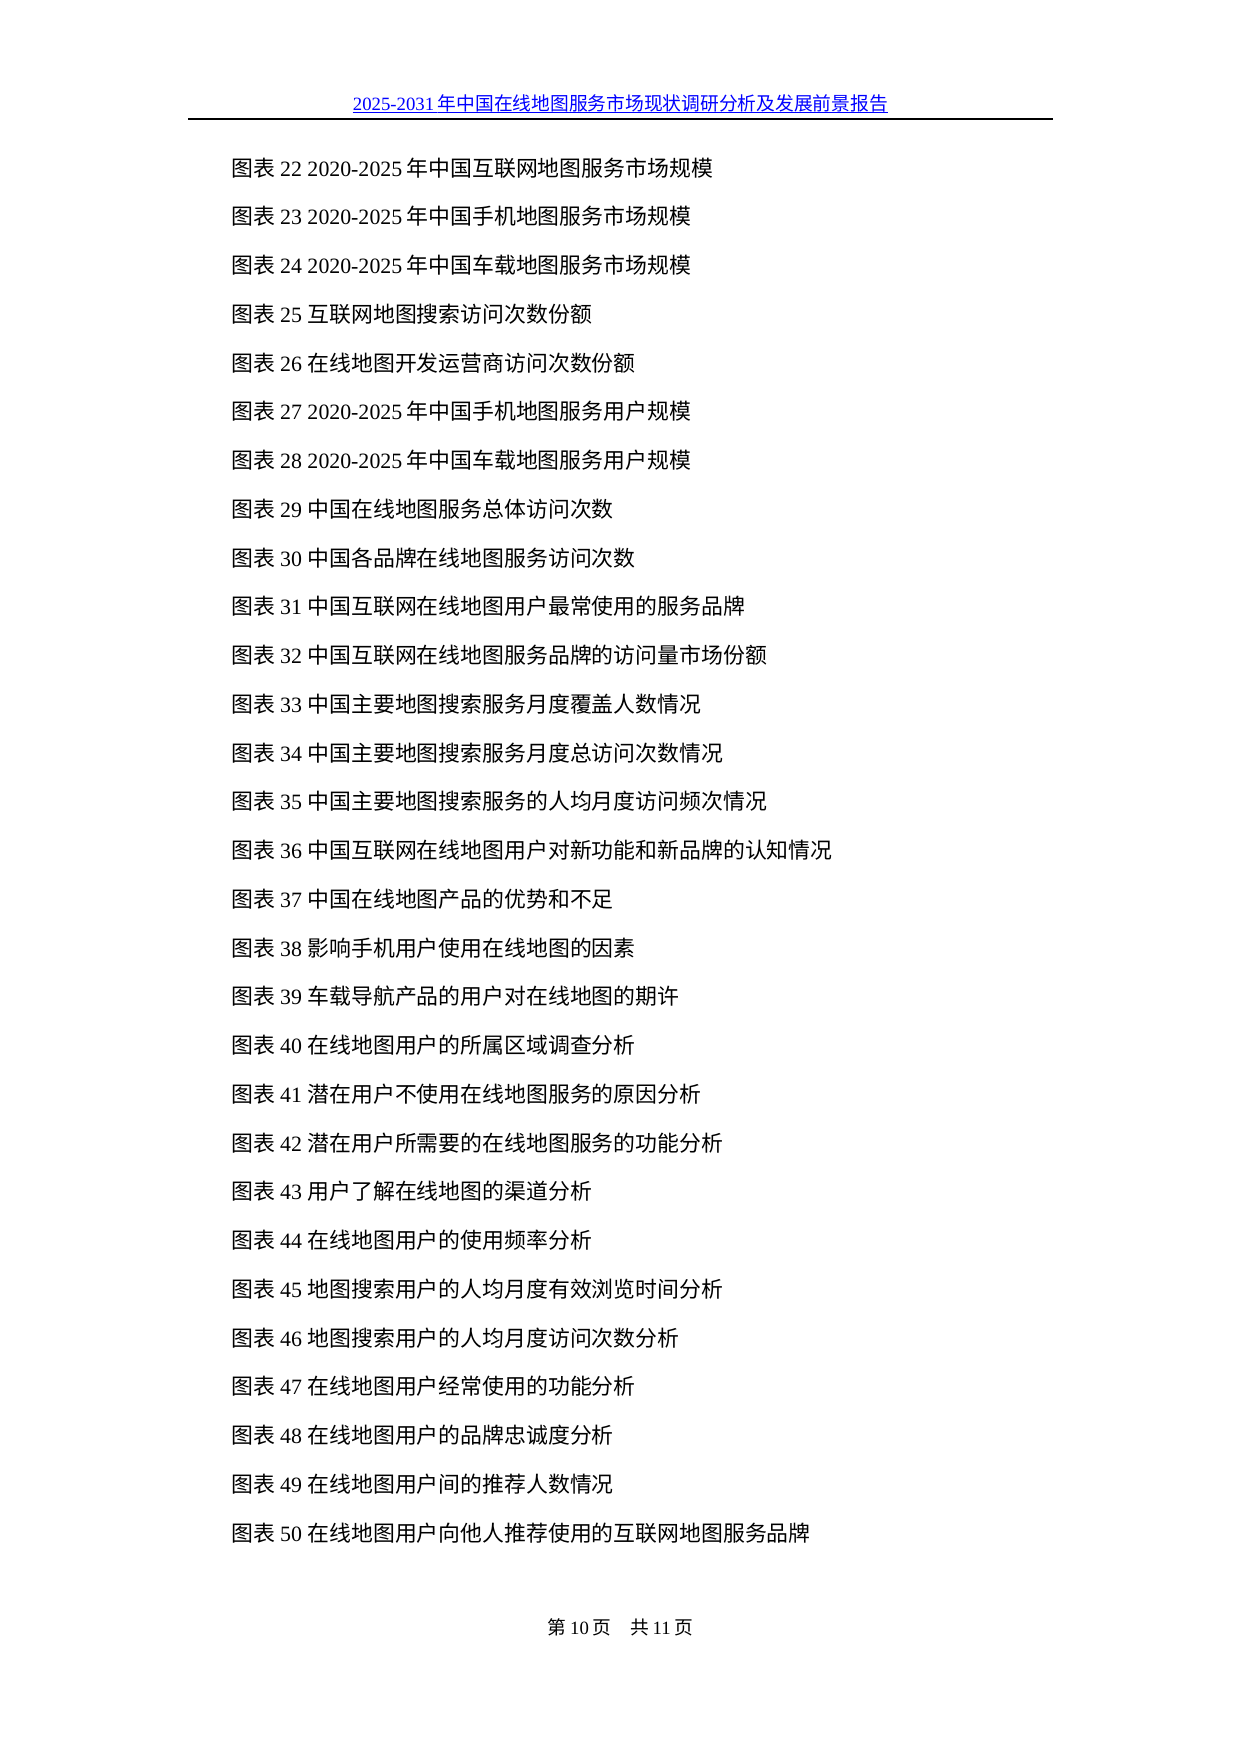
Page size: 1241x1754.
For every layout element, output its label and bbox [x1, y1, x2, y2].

text [187, 150, 1053, 1548]
